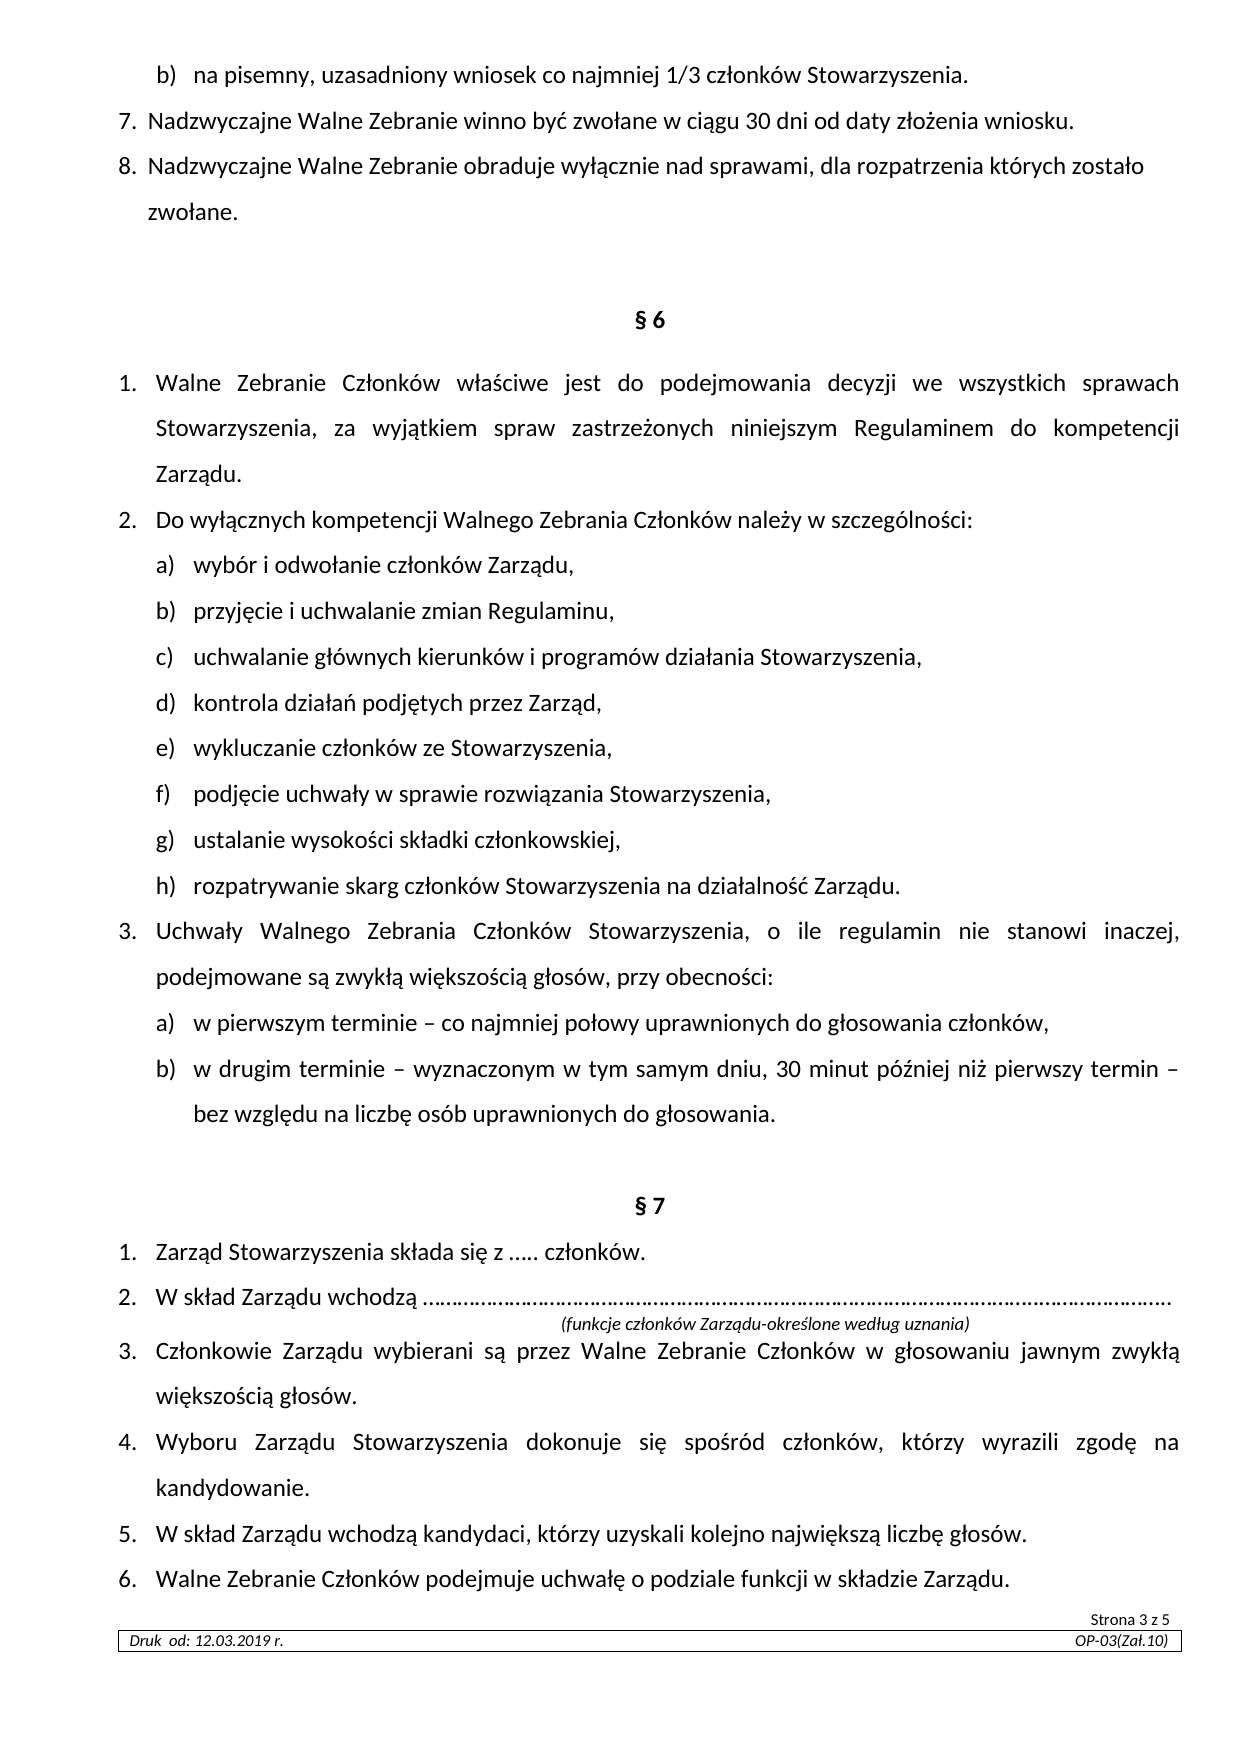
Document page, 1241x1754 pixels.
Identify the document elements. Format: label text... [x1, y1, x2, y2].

list Nadzwyczajne Walne Zebranie winno być zwołane w ciągu 30 dni od daty złożenia wniosku. [118, 105, 1181, 135]
list na pisemny, uzasadniony wniosek co najmniej 1/3 członków Stowarzyszenia. [156, 59, 1181, 89]
list podjęcie uchwały w sprawie rozwiązania Stowarzyszenia, [156, 778, 1181, 809]
list Zarząd Stowarzyszenia składa się z ….. członków. [118, 1236, 1181, 1266]
list W skład Zarządu wchodzą ……………………………………………………………………………………………..………………….. [118, 1281, 1181, 1312]
list ustalanie wysokości składki członkowskiej, [156, 824, 1181, 854]
text § 6 [118, 304, 1181, 335]
text (funkcje członków Zarządu-określone według uznania) [155, 1312, 1181, 1335]
list Członkowie Zarządu wybierani są przez Walne Zebranie Członków w głosowaniu jawnym zwykłą większością głosów. [118, 1335, 1181, 1411]
list rozpatrywanie skarg członków Stowarzyszenia na działalność Zarządu. [156, 870, 1181, 900]
list w drugim terminie – wyznaczonym w tym samym dniu, 30 minut później niż pierwszy termin – bez względu na liczbę osób uprawnionych do głosowania. [156, 1053, 1181, 1129]
list przyjęcie i uchwalanie zmian Regulaminu, [156, 595, 1181, 626]
list Uchwały Walnego Zebrania Członków Stowarzyszenia, o ile regulamin nie stanowi inaczej, podejmowane są zwykłą większością głosów, przy obecności: [118, 916, 1181, 992]
list Nadzwyczajne Walne Zebranie obraduje wyłącznie nad sprawami, dla rozpatrzenia których zostało zwołane. [118, 151, 1181, 227]
list Walne Zebranie Członków właściwe jest do podejmowania decyzji we wszystkich sprawach Stowarzyszenia, za wyjątkiem spraw zastrzeżonych niniejszym Regulaminem do kompetencji Zarządu. [118, 367, 1181, 489]
list kontrola działań podjętych przez Zarząd, [156, 687, 1181, 717]
list Do wyłącznych kompetencji Walnego Zebrania Członków należy w szczególności: [118, 504, 1181, 534]
list uchwalanie głównych kierunków i programów działania Stowarzyszenia, [156, 641, 1181, 672]
list w pierwszym terminie – co najmniej połowy uprawnionych do głosowania członków, [156, 1007, 1181, 1037]
list W skład Zarządu wchodzą kandydaci, którzy uzyskali kolejno największą liczbę głosów. [118, 1518, 1181, 1548]
list Walne Zebranie Członków podejmuje uchwałę o podziale funkcji w składzie Zarządu. [118, 1563, 1181, 1594]
text § 7 [118, 1190, 1181, 1220]
list Wyboru Zarządu Stowarzyszenia dokonuje się spośród członków, którzy wyrazili zgodę na kandydowanie. [118, 1426, 1181, 1502]
list wybór i odwołanie członków Zarządu, [156, 550, 1181, 580]
list wykluczanie członków ze Stowarzyszenia, [156, 733, 1181, 763]
